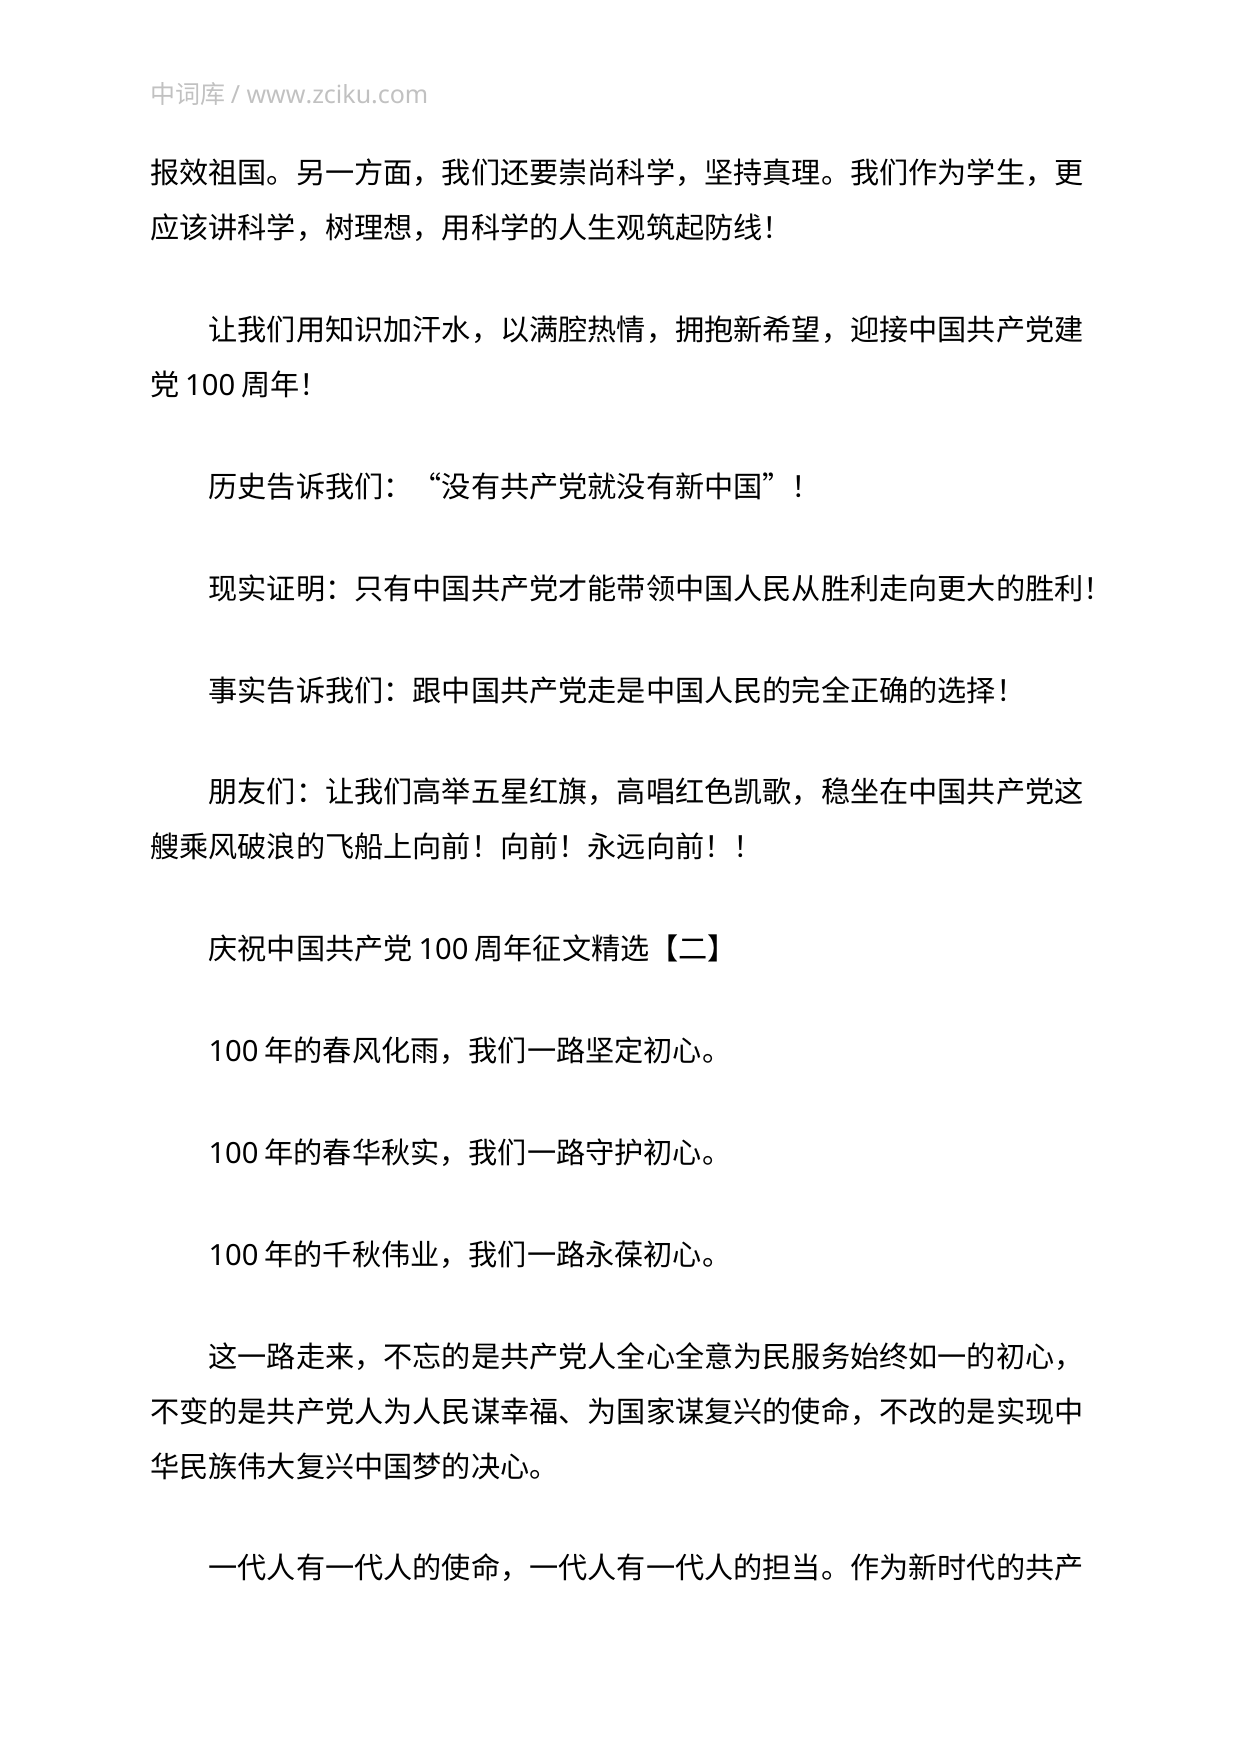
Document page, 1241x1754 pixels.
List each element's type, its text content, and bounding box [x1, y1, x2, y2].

text 庆祝中国共产党100周年征文精选【二】 [150, 926, 1090, 968]
text 这一路走来，不忘的是共产党人全心全意为民服务始终如一的初心，不变的是共产党人为人民谋幸福、为国家谋复兴的使命，不改的是实现中华民族伟大复兴中国梦的决心。 [150, 1333, 1090, 1486]
text 100年的春华秋实，我们一路守护初心。 [150, 1129, 1090, 1172]
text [150, 150, 1090, 247]
text 现实证明：只有中国共产党才能带领中国人民从胜利走向更大的胜利！ [150, 565, 1090, 608]
text 事实告诉我们：跟中国共产党走是中国人民的完全正确的选择！ [150, 667, 1090, 709]
text 朋友们：让我们高举五星红旗，高唱红色凯歌，稳坐在中国共产党这艘乘风破浪的飞船上向前！向前！永远向前！！ [150, 769, 1090, 866]
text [150, 1545, 1090, 1587]
text 100年的春风化雨，我们一路坚定初心。 [150, 1027, 1090, 1070]
text 100年的千秋伟业，我们一路永葆初心。 [150, 1231, 1090, 1274]
text 历史告诉我们：“没有共产党就没有新中国”！ [150, 463, 1090, 506]
text 让我们用知识加汗水，以满腔热情，拥抱新希望，迎接中国共产党建党100周年！ [150, 307, 1090, 404]
